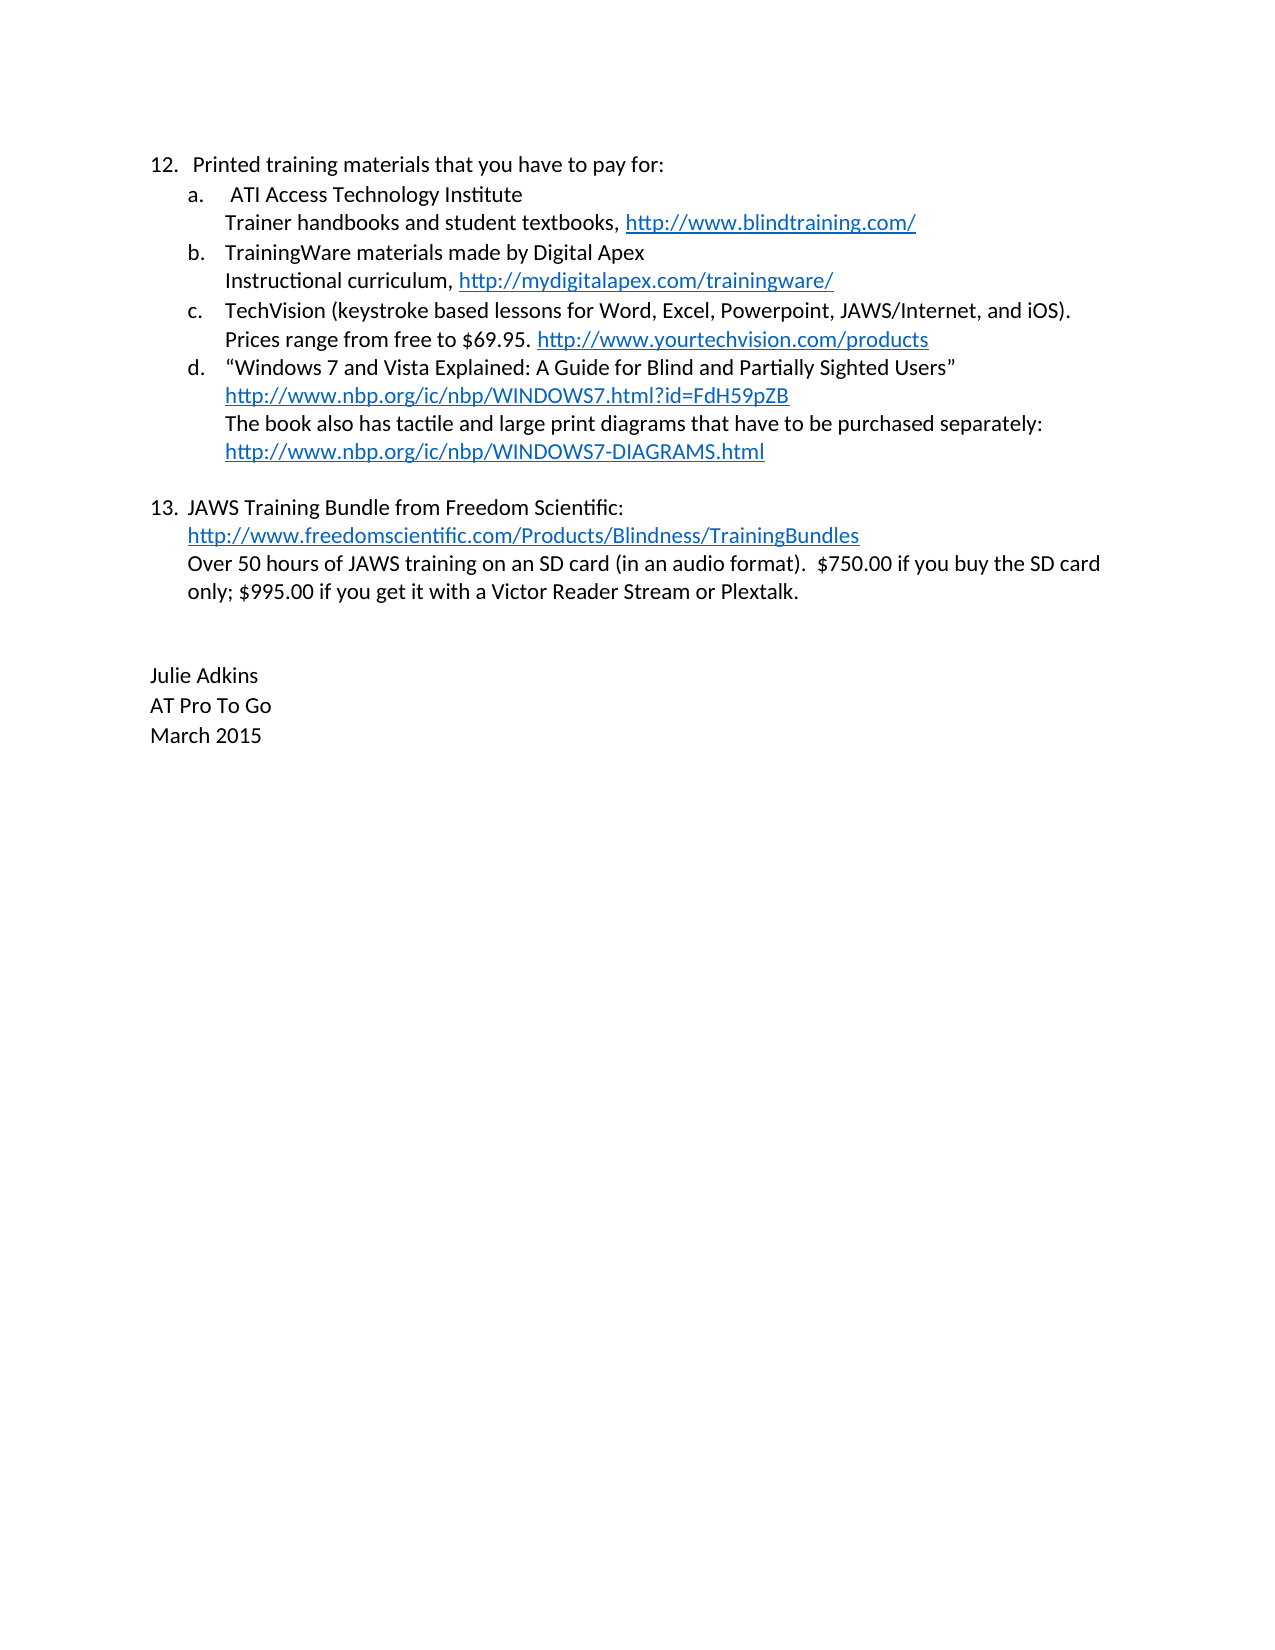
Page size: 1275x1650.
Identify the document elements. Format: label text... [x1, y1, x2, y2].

text Trainer handbooks and student textbooks, http://www.blindtraining.com/ [187, 208, 1125, 236]
text The book also has tactile and large print diagrams that have to be purchased separately: [225, 409, 1125, 437]
list TechVision (keystroke based lessons for Word, Excel, Powerpoint, JAWS/Internet, and iOS). Prices range from free to $69.95. http://www.yourtechvision.com/products [187, 297, 1125, 353]
text http://www.nbp.org/ic/nbp/WINDOWS7-DIAGRAMS.html [225, 437, 1125, 465]
list TrainingWare materials made by Digital Apex [187, 238, 1125, 266]
list http://www.freedomscientific.com/Products/Blindness/TrainingBundles [187, 521, 1125, 549]
list Over 50 hours of JAWS training on an SD card (in an audio format). $750.00 if you buy the SD card only; $995.00 if you get it with a Victor Reader Stream or Plextalk. [187, 549, 1125, 605]
list Printed training materials that you have to pay for: [150, 150, 1125, 178]
text Instructional curriculum, http://mydigitalapex.com/trainingware/ [225, 266, 1125, 294]
list Julie Adkins [150, 661, 1125, 689]
text http://www.nbp.org/ic/nbp/WINDOWS7.html?id=FdH59pZB [225, 381, 1125, 409]
list “Windows 7 and Vista Explained: A Guide for Blind and Partially Sighted Users” [187, 353, 1125, 381]
list ATI Access Technology Institute [187, 180, 1125, 208]
list AT Pro To Go [150, 691, 1125, 719]
list March 2015 [150, 721, 1125, 749]
list JAWS Training Bundle from Freedom Scientific: [150, 493, 1125, 521]
